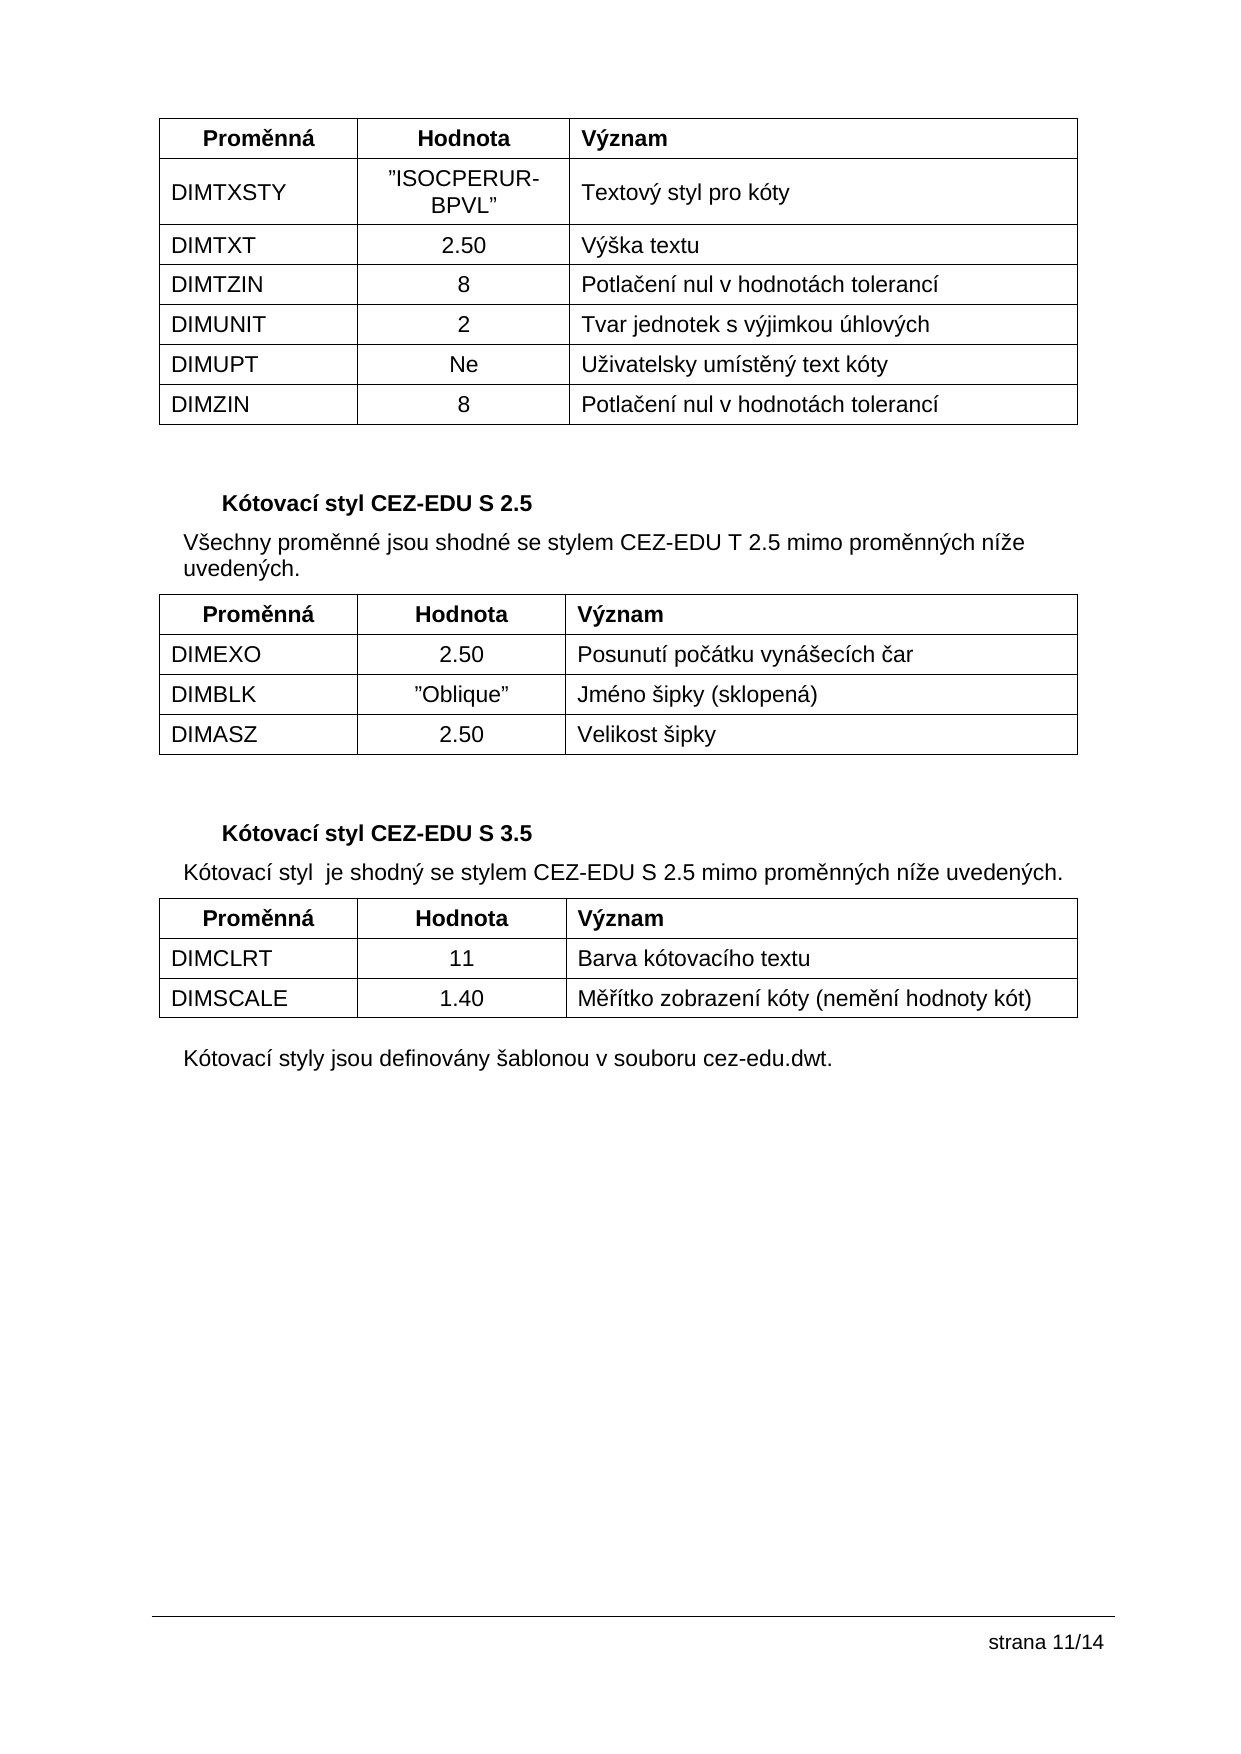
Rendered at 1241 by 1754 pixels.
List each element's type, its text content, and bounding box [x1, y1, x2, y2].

table_header Význam [570, 119, 1077, 158]
text Kótovací styl CEZ-EDU S 2.5 [148, 490, 1078, 516]
table_cell DIMTXT [160, 225, 357, 264]
table_cell DIMCLRT [160, 939, 357, 977]
table_cell DIMZIN [160, 385, 357, 424]
table_cell DIMBLK [160, 675, 357, 714]
table_cell DIMSCALE [160, 979, 357, 1017]
table_cell Textový styl pro kóty [570, 159, 1077, 224]
table_header Význam [566, 595, 1077, 634]
table_cell 1.40 [358, 979, 566, 1017]
table_cell 2 [358, 305, 569, 344]
table_cell DIMASZ [160, 715, 357, 754]
text Kótovací styl CEZ-EDU S 3.5 [148, 820, 1078, 846]
table_cell DIMUPT [160, 345, 357, 384]
table_cell DIMEXO [160, 635, 357, 674]
table_header Proměnná [160, 119, 357, 158]
table_cell 8 [358, 265, 569, 304]
table_cell Výška textu [570, 225, 1077, 264]
table_cell 8 [358, 385, 569, 424]
table_cell Potlačení nul v hodnotách tolerancí [570, 265, 1077, 304]
text Všechny proměnné jsou shodné se stylem CEZ-EDU T 2.5 mimo proměnných níže uvedených. [183, 529, 1078, 582]
text Kótovací styly jsou definovány šablonou v souboru cez-edu.dwt. [183, 1045, 1078, 1071]
table_cell Tvar jednotek s výjimkou úhlových [570, 305, 1077, 344]
table_cell Posunutí počátku vynášecích čar [566, 635, 1077, 674]
table_cell Jméno šipky (sklopená) [566, 675, 1077, 714]
text Kótovací styl je shodný se stylem CEZ-EDU S 2.5 mimo proměnných níže uvedených. [183, 859, 1078, 885]
table_cell Ne [358, 345, 569, 384]
table_cell ”ISOCPERUR-BPVL” [358, 159, 569, 224]
table_cell ”Oblique” [358, 675, 565, 714]
table_cell Potlačení nul v hodnotách tolerancí [570, 385, 1077, 424]
table_cell 11 [358, 939, 566, 977]
table_cell Velikost šipky [566, 715, 1077, 754]
table_cell Barva kótovacího textu [567, 939, 1077, 977]
table_header Význam [567, 899, 1077, 937]
table_header Hodnota [358, 899, 566, 937]
table_cell Měřítko zobrazení kóty (nemění hodnoty kót) [567, 979, 1077, 1017]
table_cell DIMTXSTY [160, 159, 357, 224]
table_cell DIMUNIT [160, 305, 357, 344]
table_header Proměnná [160, 595, 357, 634]
table_cell 2.50 [358, 715, 565, 754]
table_header Hodnota [358, 119, 569, 158]
table_cell 2.50 [358, 225, 569, 264]
table_header Proměnná [160, 899, 357, 937]
table_header Hodnota [358, 595, 565, 634]
table_cell DIMTZIN [160, 265, 357, 304]
table_cell Uživatelsky umístěný text kóty [570, 345, 1077, 384]
table_cell 2.50 [358, 635, 565, 674]
